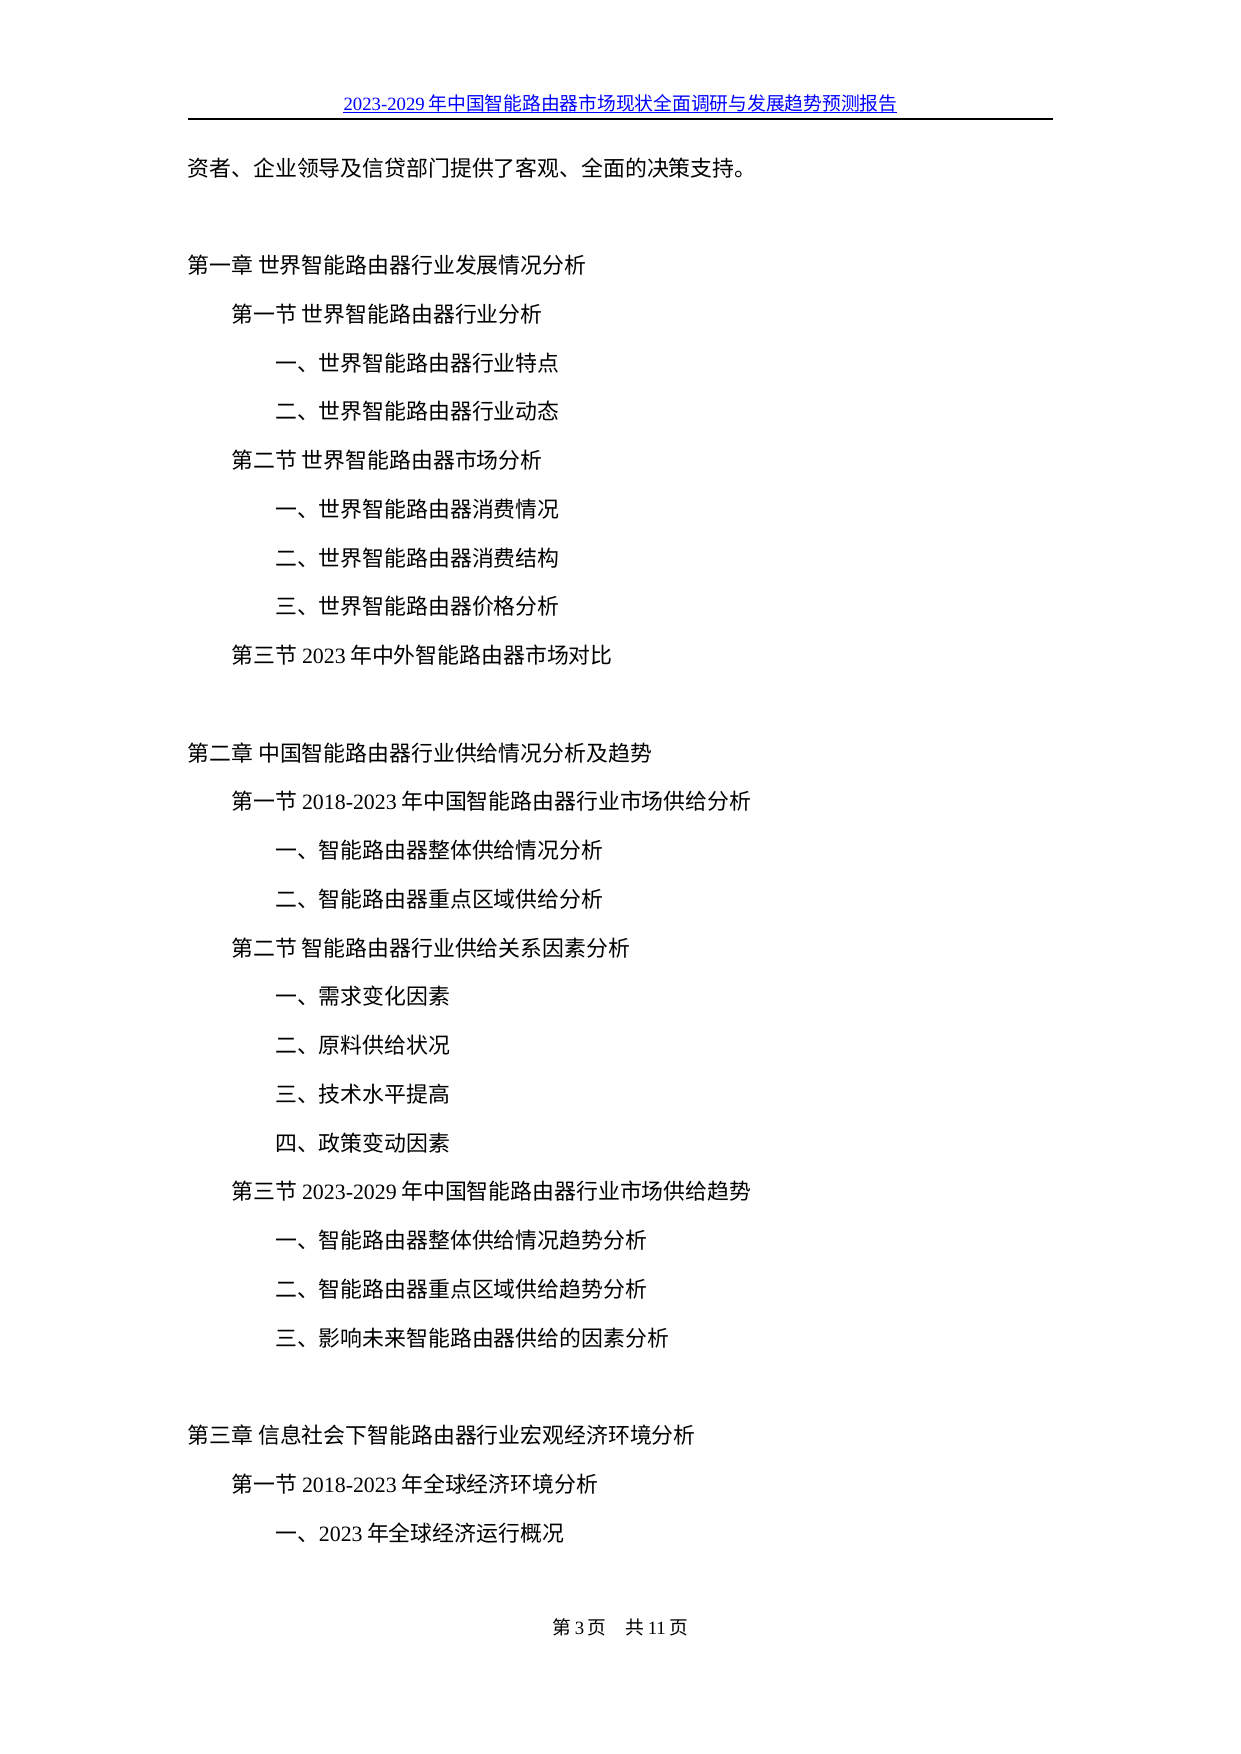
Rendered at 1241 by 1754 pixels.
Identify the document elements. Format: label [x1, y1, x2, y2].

text [187, 150, 1053, 1548]
